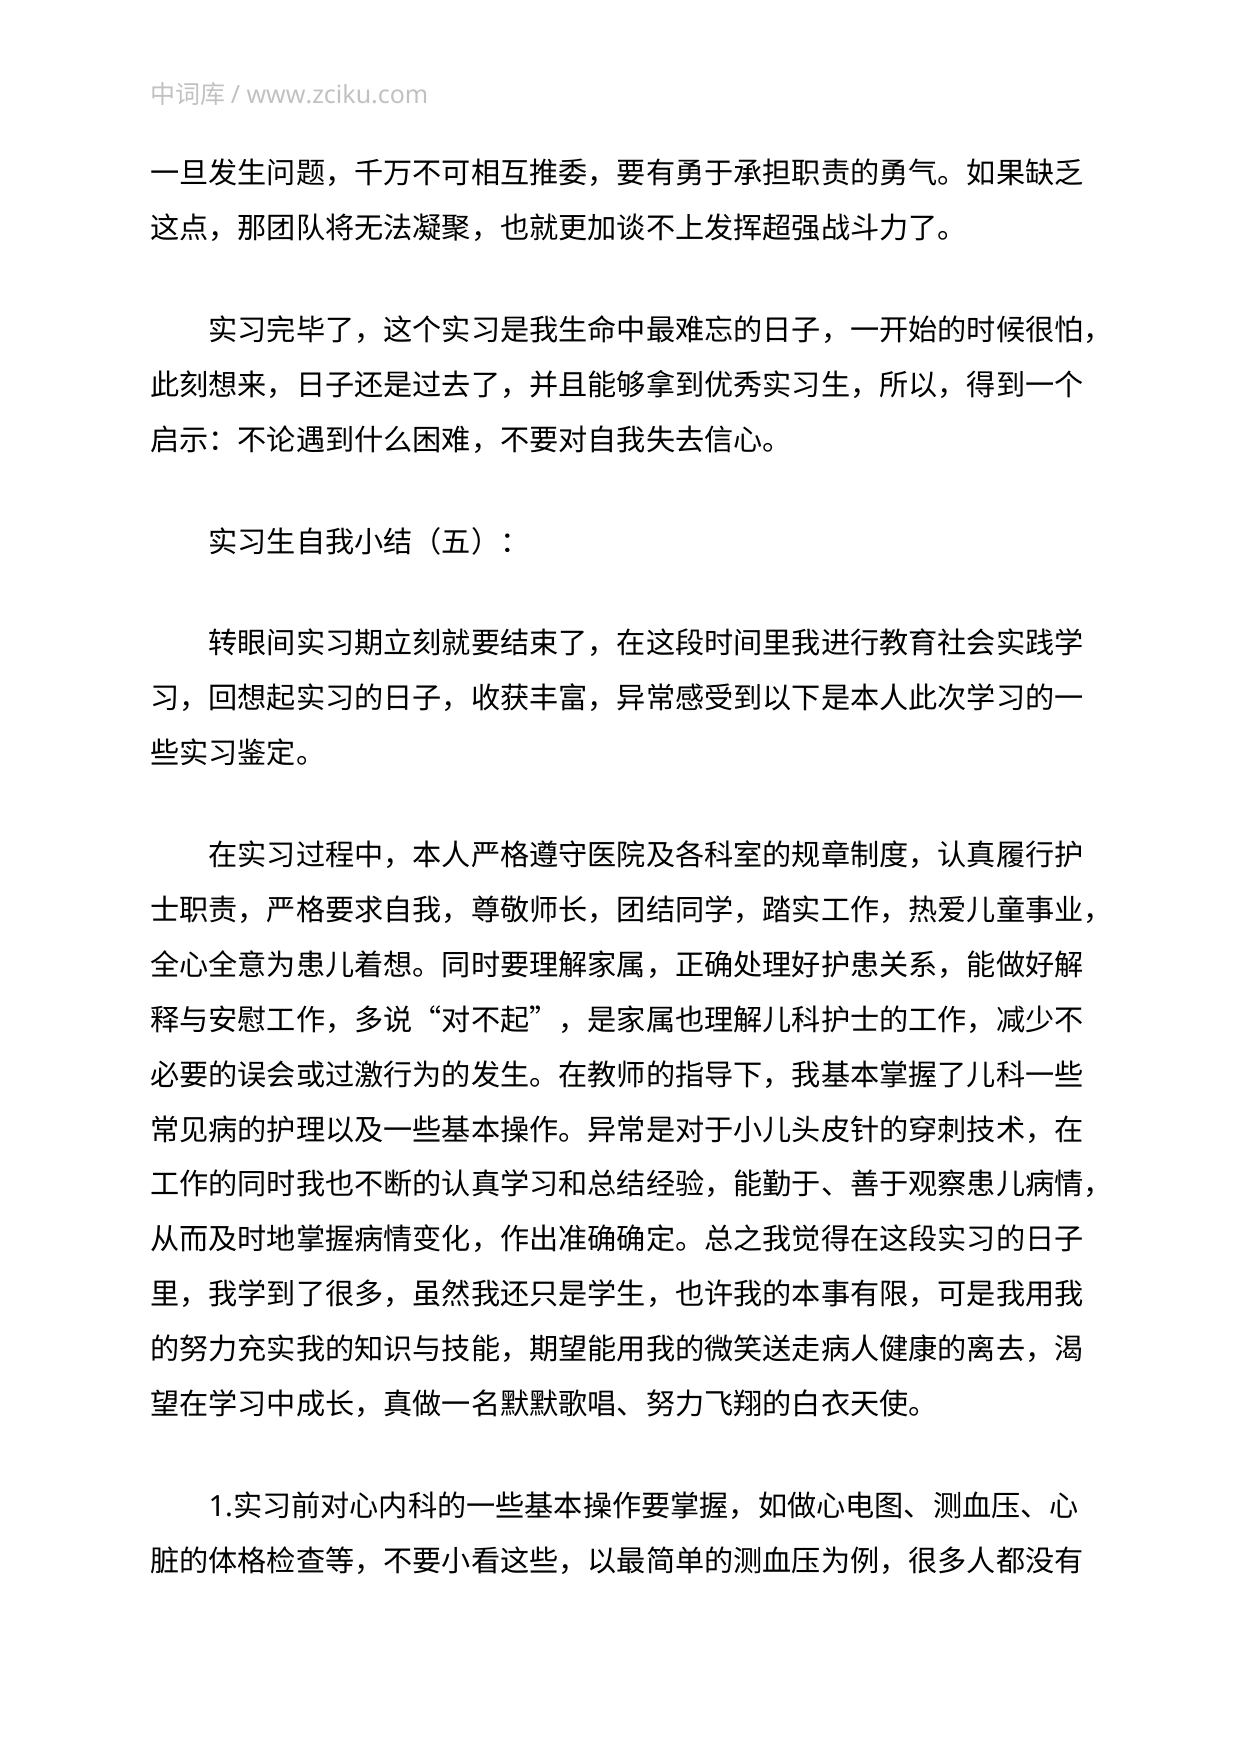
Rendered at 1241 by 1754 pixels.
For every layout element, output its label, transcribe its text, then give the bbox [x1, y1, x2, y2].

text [150, 150, 1090, 247]
text 在实习过程中，本人严格遵守医院及各科室的规章制度，认真履行护士职责，严格要求自我，尊敬师长，团结同学，踏实工作，热爱儿童事业，全心全意为患儿着想。同时要理解家属，正确处理好护患关系，能做好解释与安慰工作，多说“对不起”，是家属也理解儿科护士的工作，减少不必要的误会或过激行为的发生。在教师的指导下，我基本掌握了儿科一些常见病的护理以及一些基本操作。异常是对于小儿头皮针的穿刺技术，在工作的同时我也不断的认真学习和总结经验，能勤于、善于观察患儿病情，从而及时地掌握病情变化，作出准确确定。总之我觉得在这段实习的日子里，我学到了很多，虽然我还只是学生，也许我的本事有限，可是我用我的努力充实我的知识与技能，期望能用我的微笑送走病人健康的离去，渴望在学习中成长，真做一名默默歌唱、努力飞翔的白衣天使。 [150, 832, 1090, 1423]
text 实习完毕了，这个实习是我生命中最难忘的日子，一开始的时候很怕，此刻想来，日子还是过去了，并且能够拿到优秀实习生，所以，得到一个启示：不论遇到什么困难，不要对自我失去信心。 [150, 307, 1090, 459]
text 转眼间实习期立刻就要结束了，在这段时间里我进行教育社会实践学习，回想起实习的日子，收获丰富，异常感受到以下是本人此次学习的一些实习鉴定。 [150, 620, 1090, 772]
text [150, 1482, 1090, 1579]
text 实习生自我小结（五）： [150, 518, 1090, 561]
